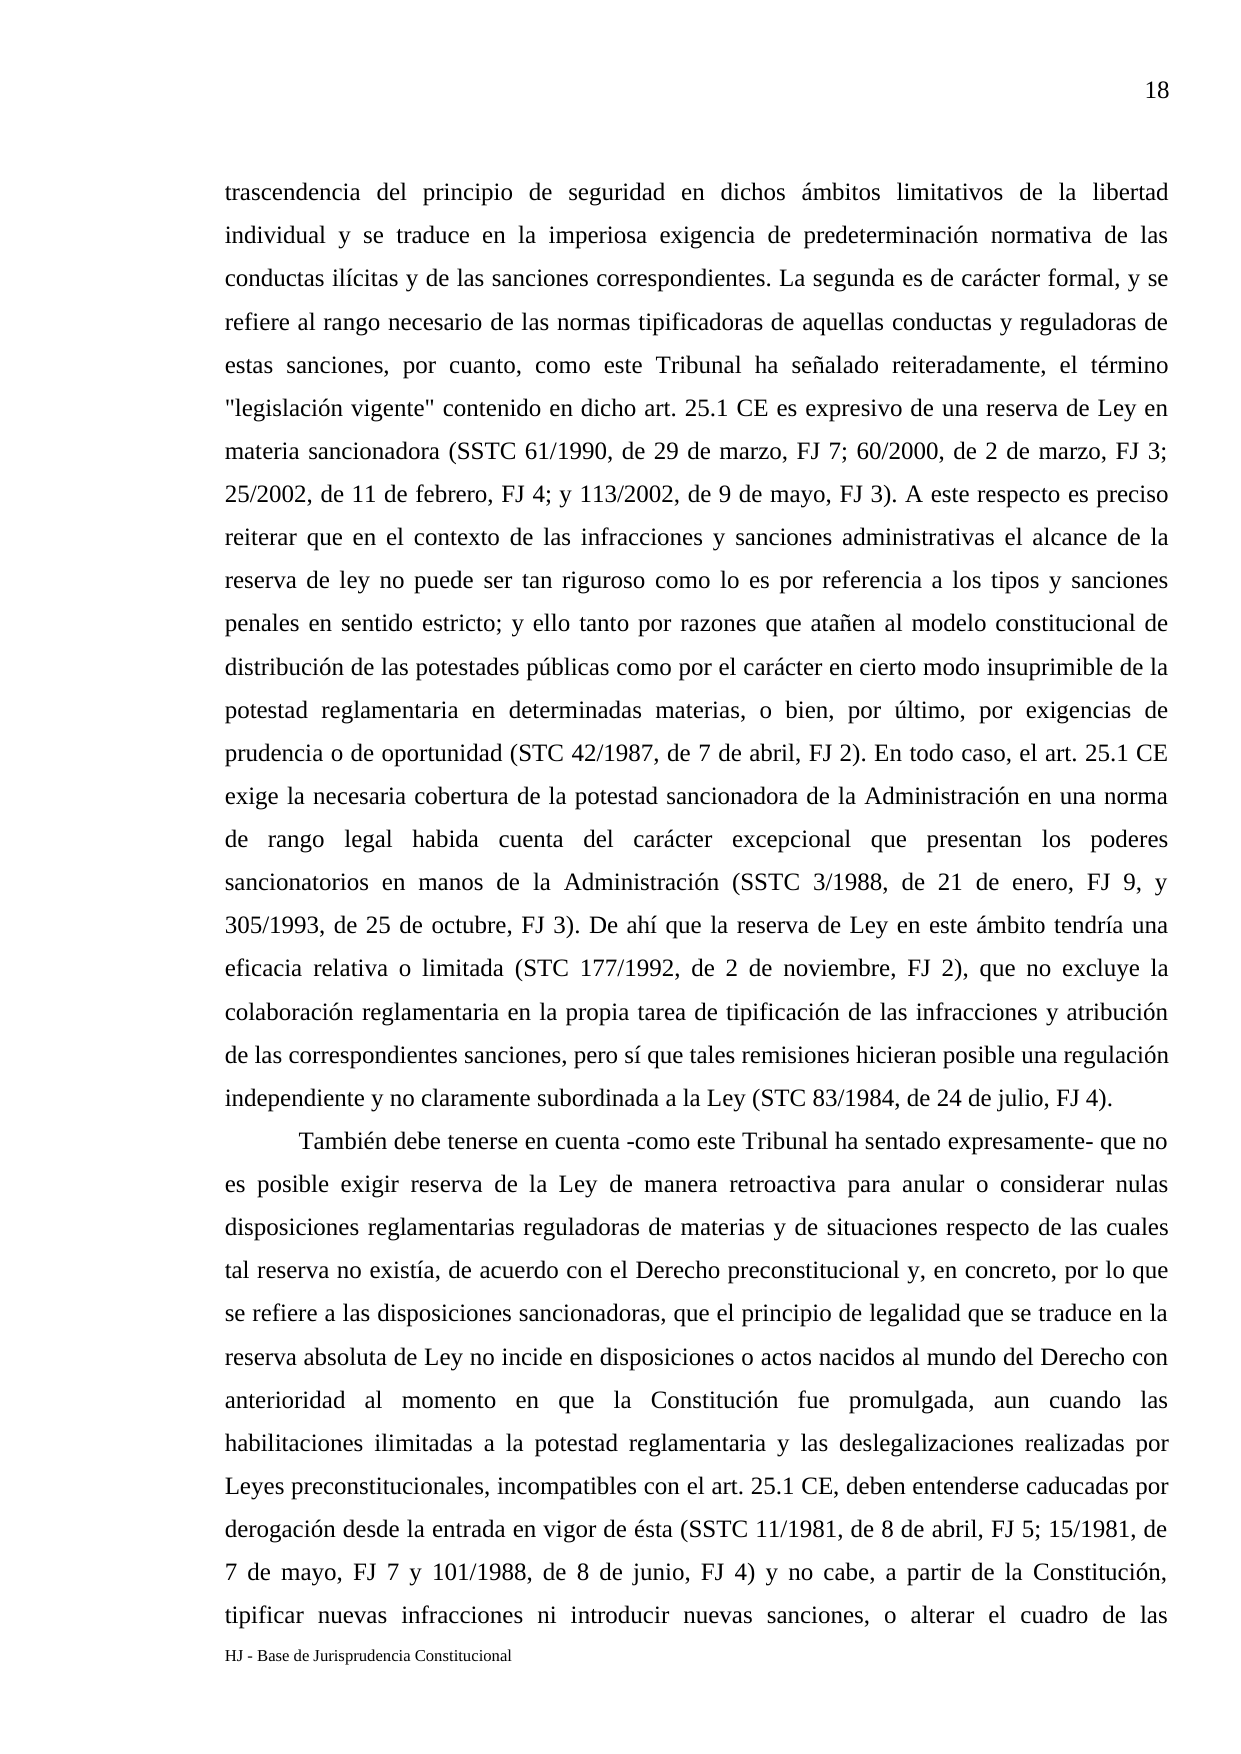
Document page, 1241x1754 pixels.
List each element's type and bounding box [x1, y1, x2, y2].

text [224, 1126, 1169, 1629]
text [224, 177, 1169, 1112]
